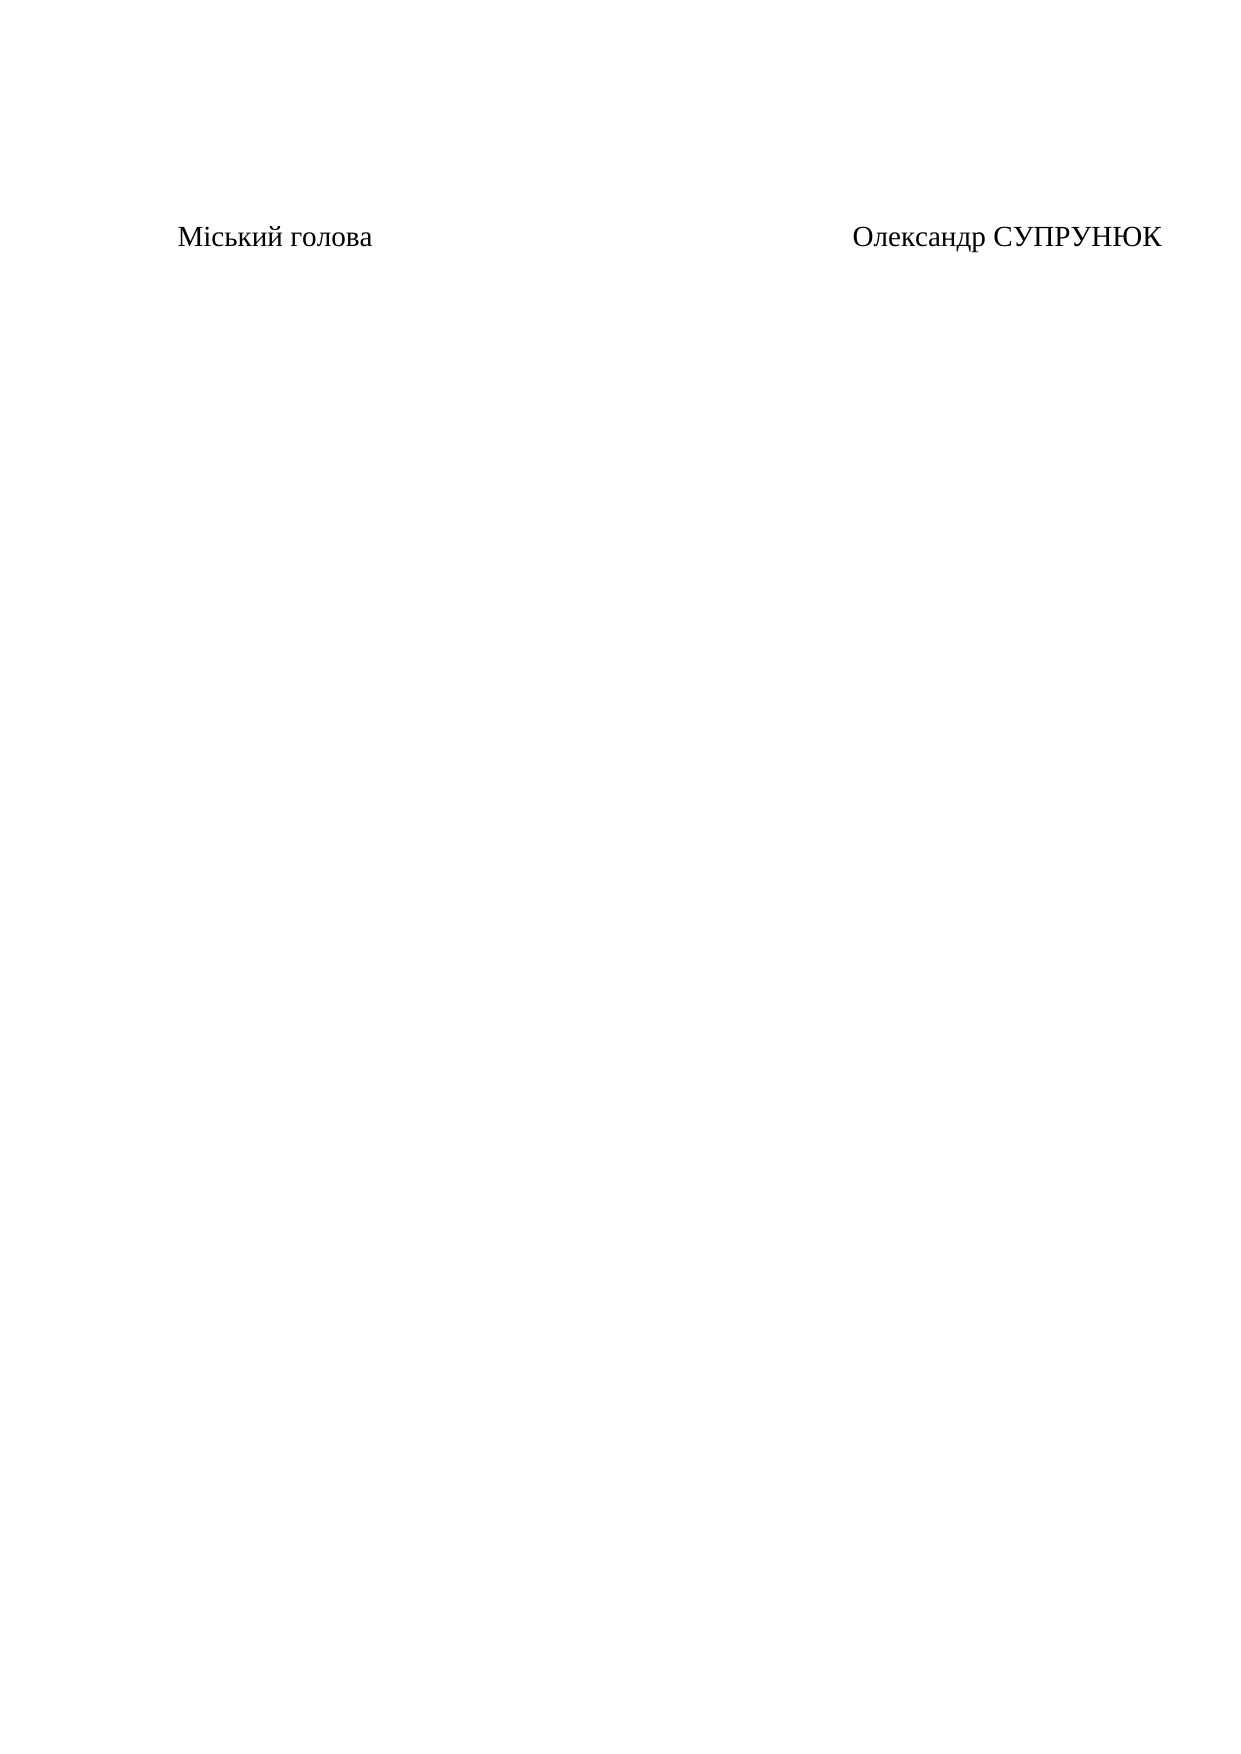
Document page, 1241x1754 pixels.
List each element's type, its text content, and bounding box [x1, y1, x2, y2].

subtitle Міський голова Олександр СУПРУНЮК [177, 219, 1181, 252]
